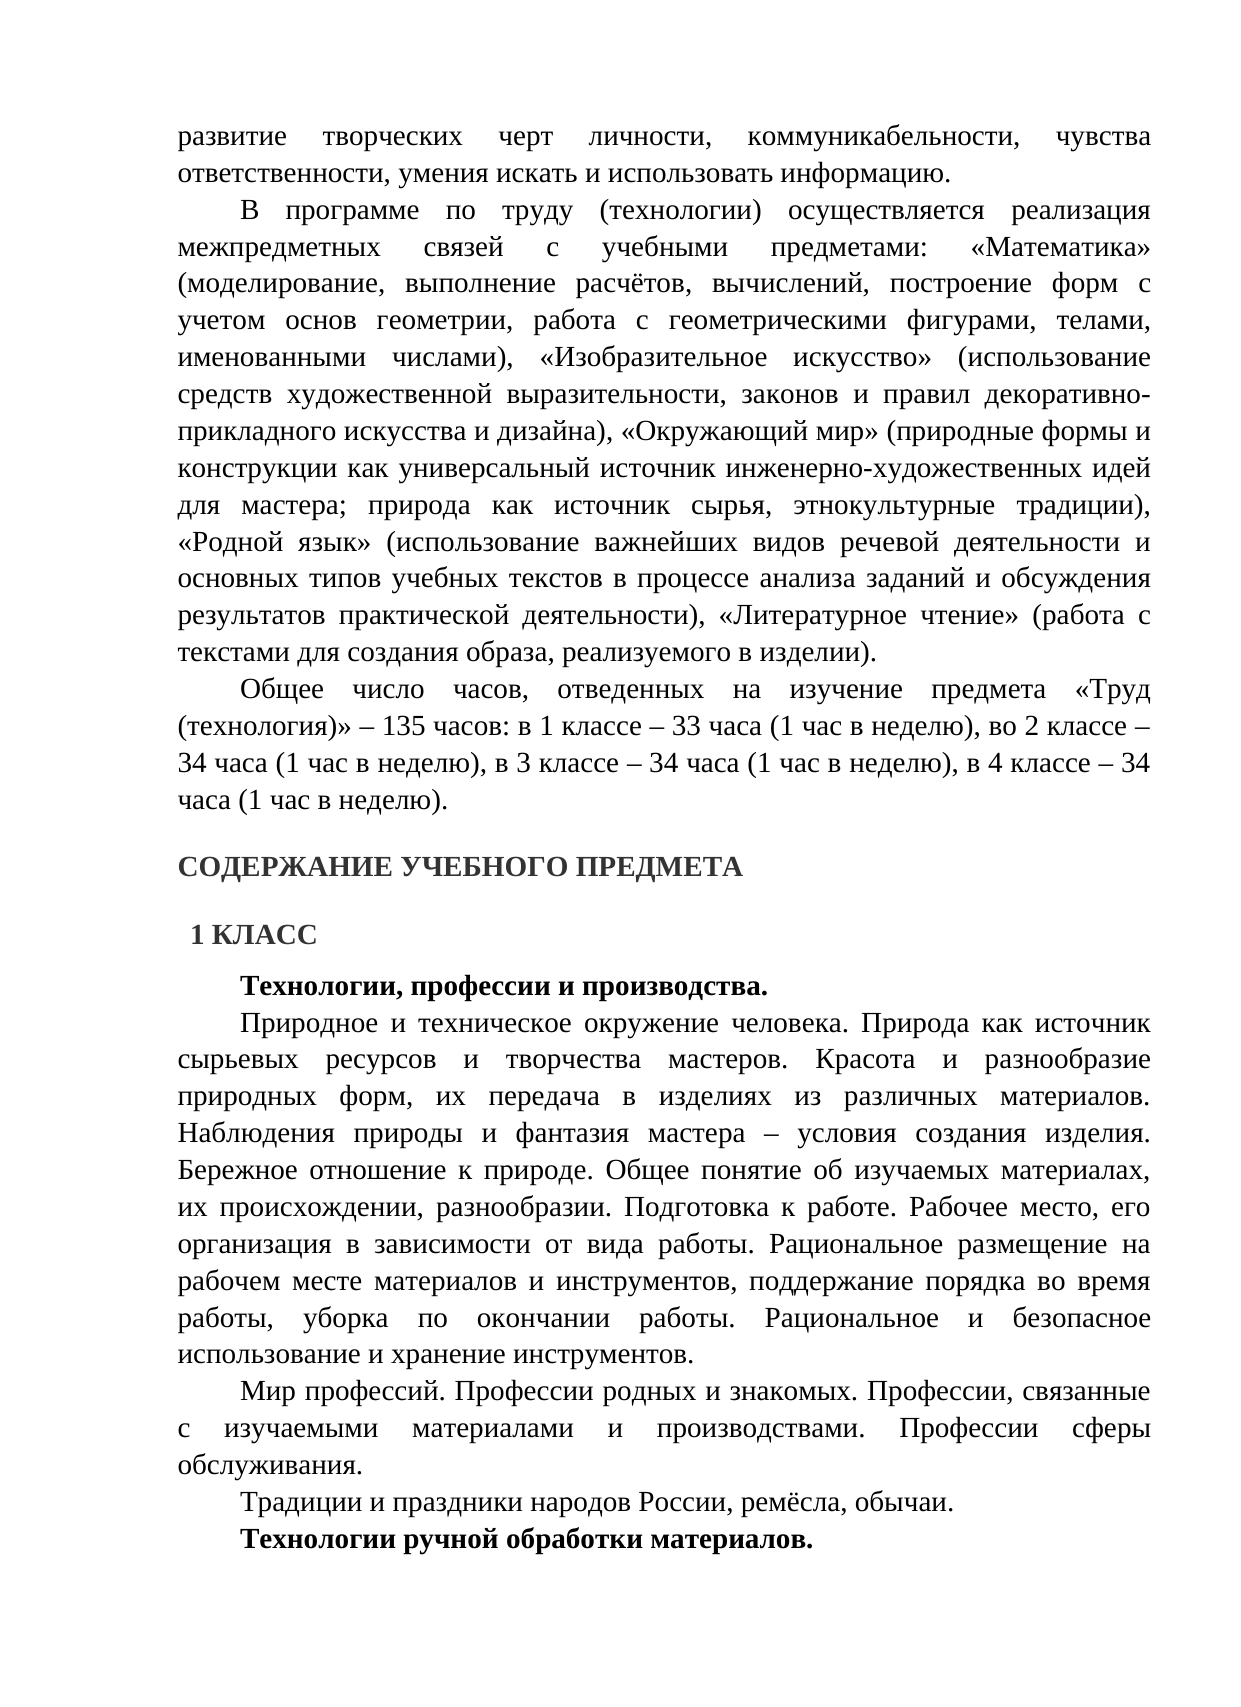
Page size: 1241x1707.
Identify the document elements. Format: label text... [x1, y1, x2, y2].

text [177, 118, 1152, 188]
text Технологии, профессии и производства. [177, 968, 1152, 1001]
text В программе по труду (технологии) осуществляется реализация межпредметных связей с учебными предметами: «Математика» (моделирование, выполнение расчётов, вычислений, построение форм с учетом основ геометрии, работа с геометрическими фигурами, телами, именованными числами), «Изобразительное искусство» (использование средств художественной выразительности, законов и правил декоративно-прикладного искусства и дизайна), «Окружающий мир» (природные формы и конструкции как универсальный источник инженерно-художественных идей для мастера; природа как источник сырья, этнокультурные традиции), «Родной язык» (использование важнейших видов речевой деятельности и основных типов учебных текстов в процессе анализа заданий и обсуждения результатов практической деятельности), «Литературное чтение» (работа с текстами для создания образа, реализуемого в изделии). [177, 192, 1152, 668]
text СОДЕРЖАНИЕ УЧЕБНОГО ПРЕДМЕТА [177, 849, 1152, 883]
text Технологии ручной обработки материалов. [177, 1521, 1152, 1554]
text 1 КЛАСС [190, 917, 1152, 951]
text Природное и техническое окружение человека. Природа как источник сырьевых ресурсов и творчества мастеров. Красота и разнообразие природных форм, их передача в изделиях из различных материалов. Наблюдения природы и фантазия мастера – условия создания изделия. Бережное отношение к природе. Общее понятие об изучаемых материалах, их происхождении, разнообразии. Подготовка к работе. Рабочее место, его организация в зависимости от вида работы. Рациональное размещение на рабочем месте материалов и инструментов, поддержание порядка во время работы, уборка по окончании работы. Рациональное и безопасное использование и хранение инструментов. [177, 1005, 1152, 1370]
text Мир профессий. Профессии родных и знакомых. Профессии, связанные с изучаемыми материалами и производствами. Профессии сферы обслуживания. [177, 1373, 1152, 1481]
text Традиции и праздники народов России, ремёсла, обычаи. [177, 1484, 1152, 1518]
text Общее число часов, отведенных на изучение предмета «Труд (технология)» – 135 часов: в 1 классе – 33 часа (1 час в неделю), во 2 классе – 34 часа (1 час в неделю), в 3 классе – 34 часа (1 час в неделю), в 4 классе – 34 часа (1 час в неделю). [177, 671, 1152, 815]
